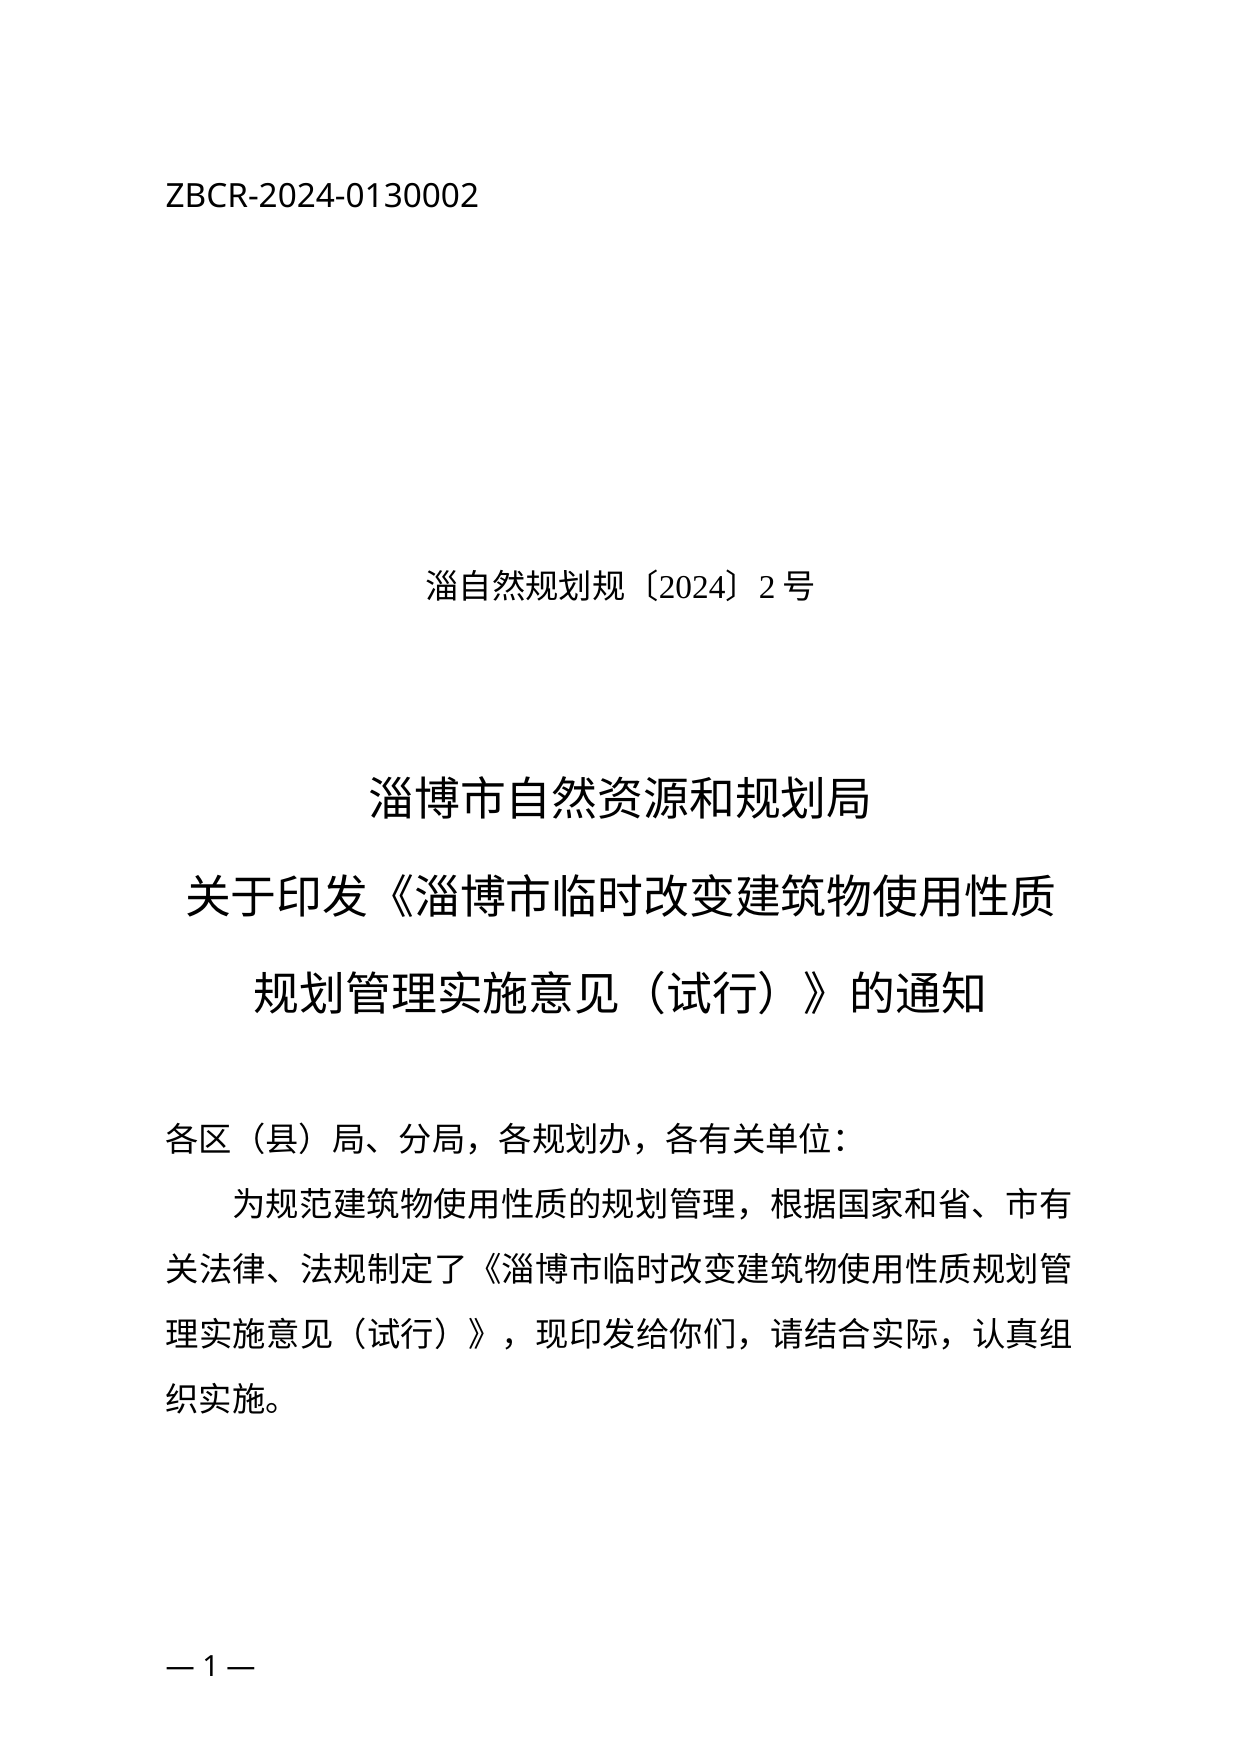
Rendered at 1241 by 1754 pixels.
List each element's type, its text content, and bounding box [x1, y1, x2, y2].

text 淄自然规划规〔2024〕2号 [165, 552, 1075, 617]
text ZBCR-2024-0130002 [165, 162, 1075, 227]
text 淄博市自然资源和规划局 [165, 747, 1075, 844]
text 各区（县）局、分局，各规划办，各有关单位： [165, 1104, 1075, 1169]
text 为规范建筑物使用性质的规划管理，根据国家和省、市有关法律、法规制定了《淄博市临时改变建筑物使用性质规划管理实施意见（试行）》，现印发给你们，请结合实际，认真组织实施。 [165, 1169, 1075, 1429]
text 规划管理实施意见（试行）》的通知 [165, 942, 1075, 1039]
text 关于印发《淄博市临时改变建筑物使用性质 [165, 844, 1075, 942]
